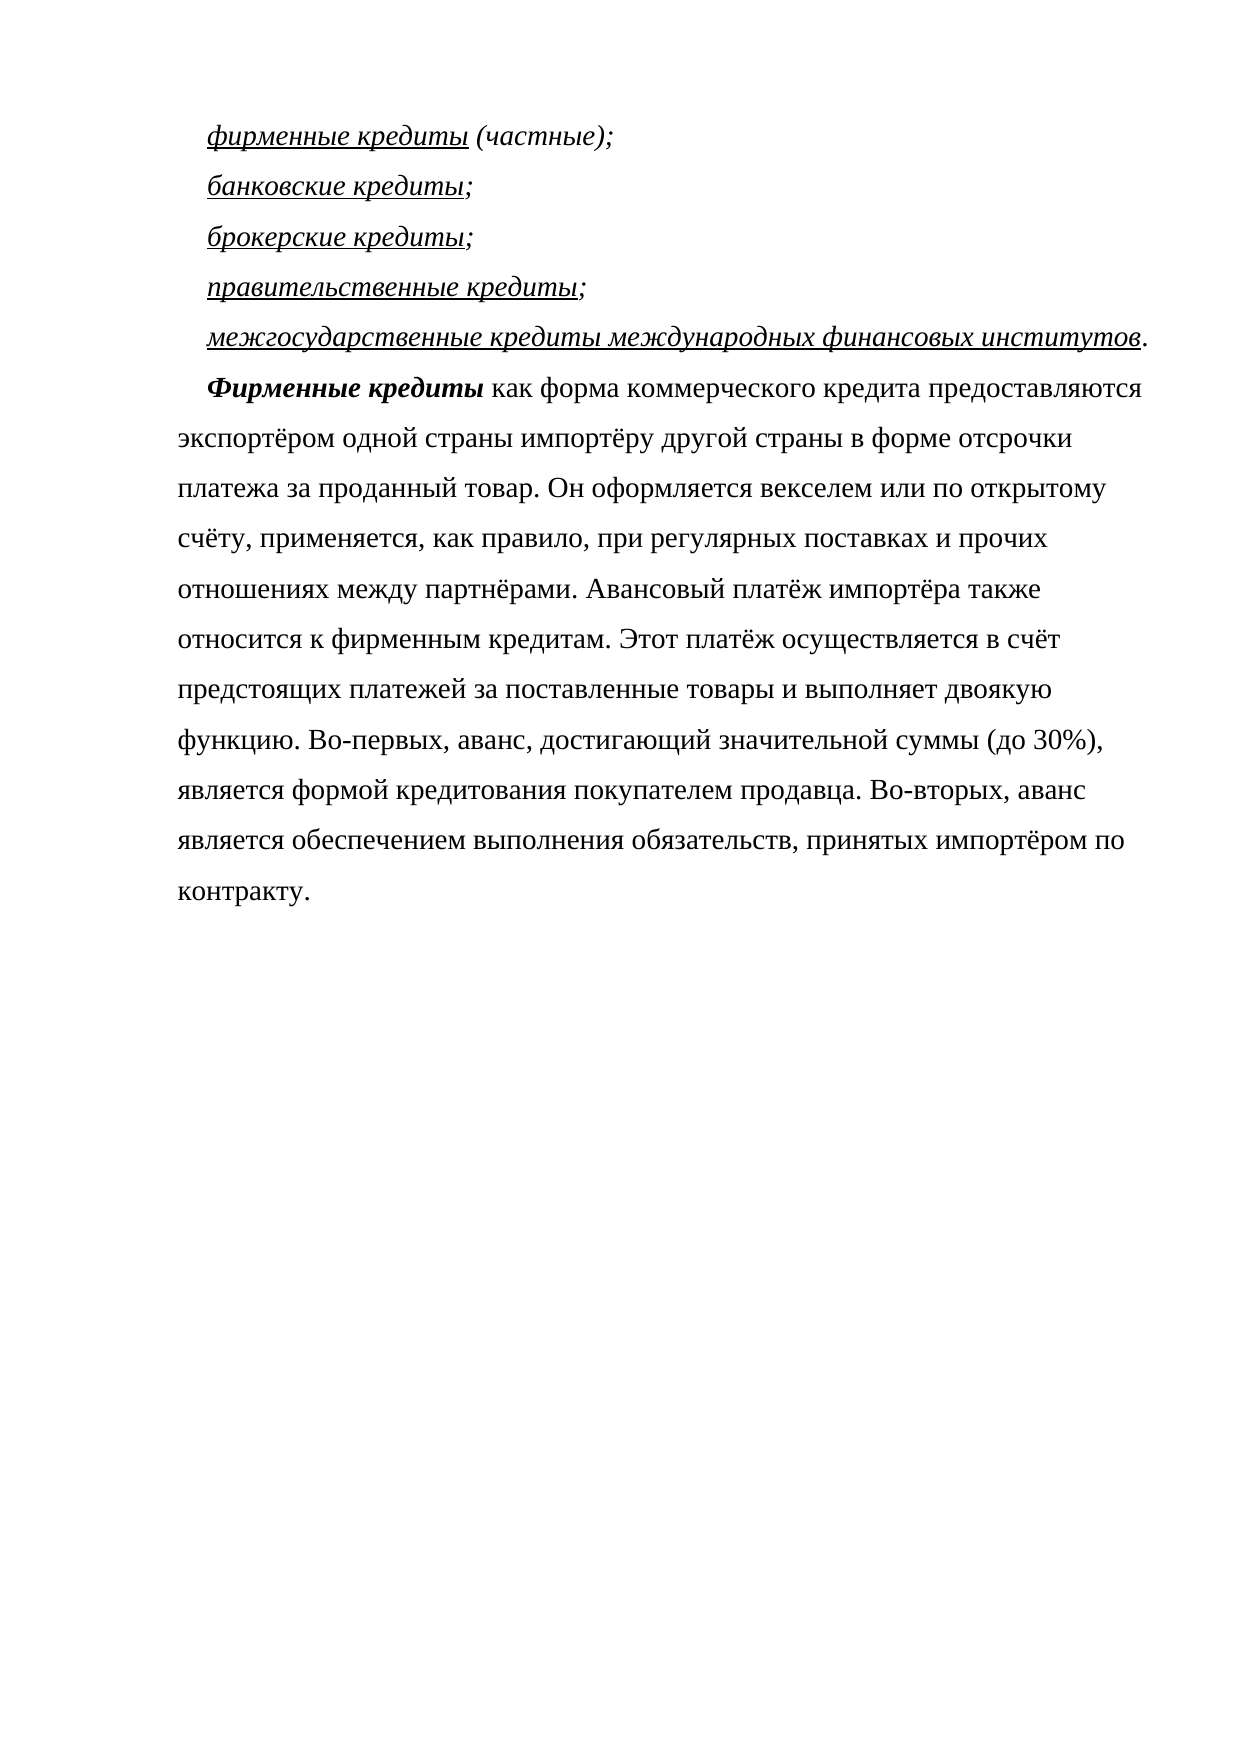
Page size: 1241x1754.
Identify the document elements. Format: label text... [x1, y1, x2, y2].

text банковские кредиты; [177, 168, 1152, 202]
text правительственные кредиты; [177, 269, 1152, 303]
text брокерские кредиты; [177, 219, 1152, 252]
text фирменные кредиты (частные); [177, 118, 1152, 152]
text Фирменные кредиты как форма коммерческого кредита предоставляются экспортёром одной страны импортёру другой страны в форме отсрочки платежа за проданный товар. Он оформляется векселем или по открытому счёту, применяется, как правило, при регулярных поставках и прочих отношениях между партнёрами. Авансовый платёж импортёра также относится к фирменным кредитам. Этот платёж осуществляется в счёт предстоящих платежей за поставленные товары и выполняет двоякую функцию. Во-первых, аванс, достигающий значительной суммы (до 30%), является формой кредитования покупателем продавца. Во-вторых, аванс является обеспечением выполнения обязательств, принятых импортёром по контракту. [177, 370, 1152, 906]
text межгосударственные кредиты международных финансовых институтов. [177, 319, 1152, 353]
